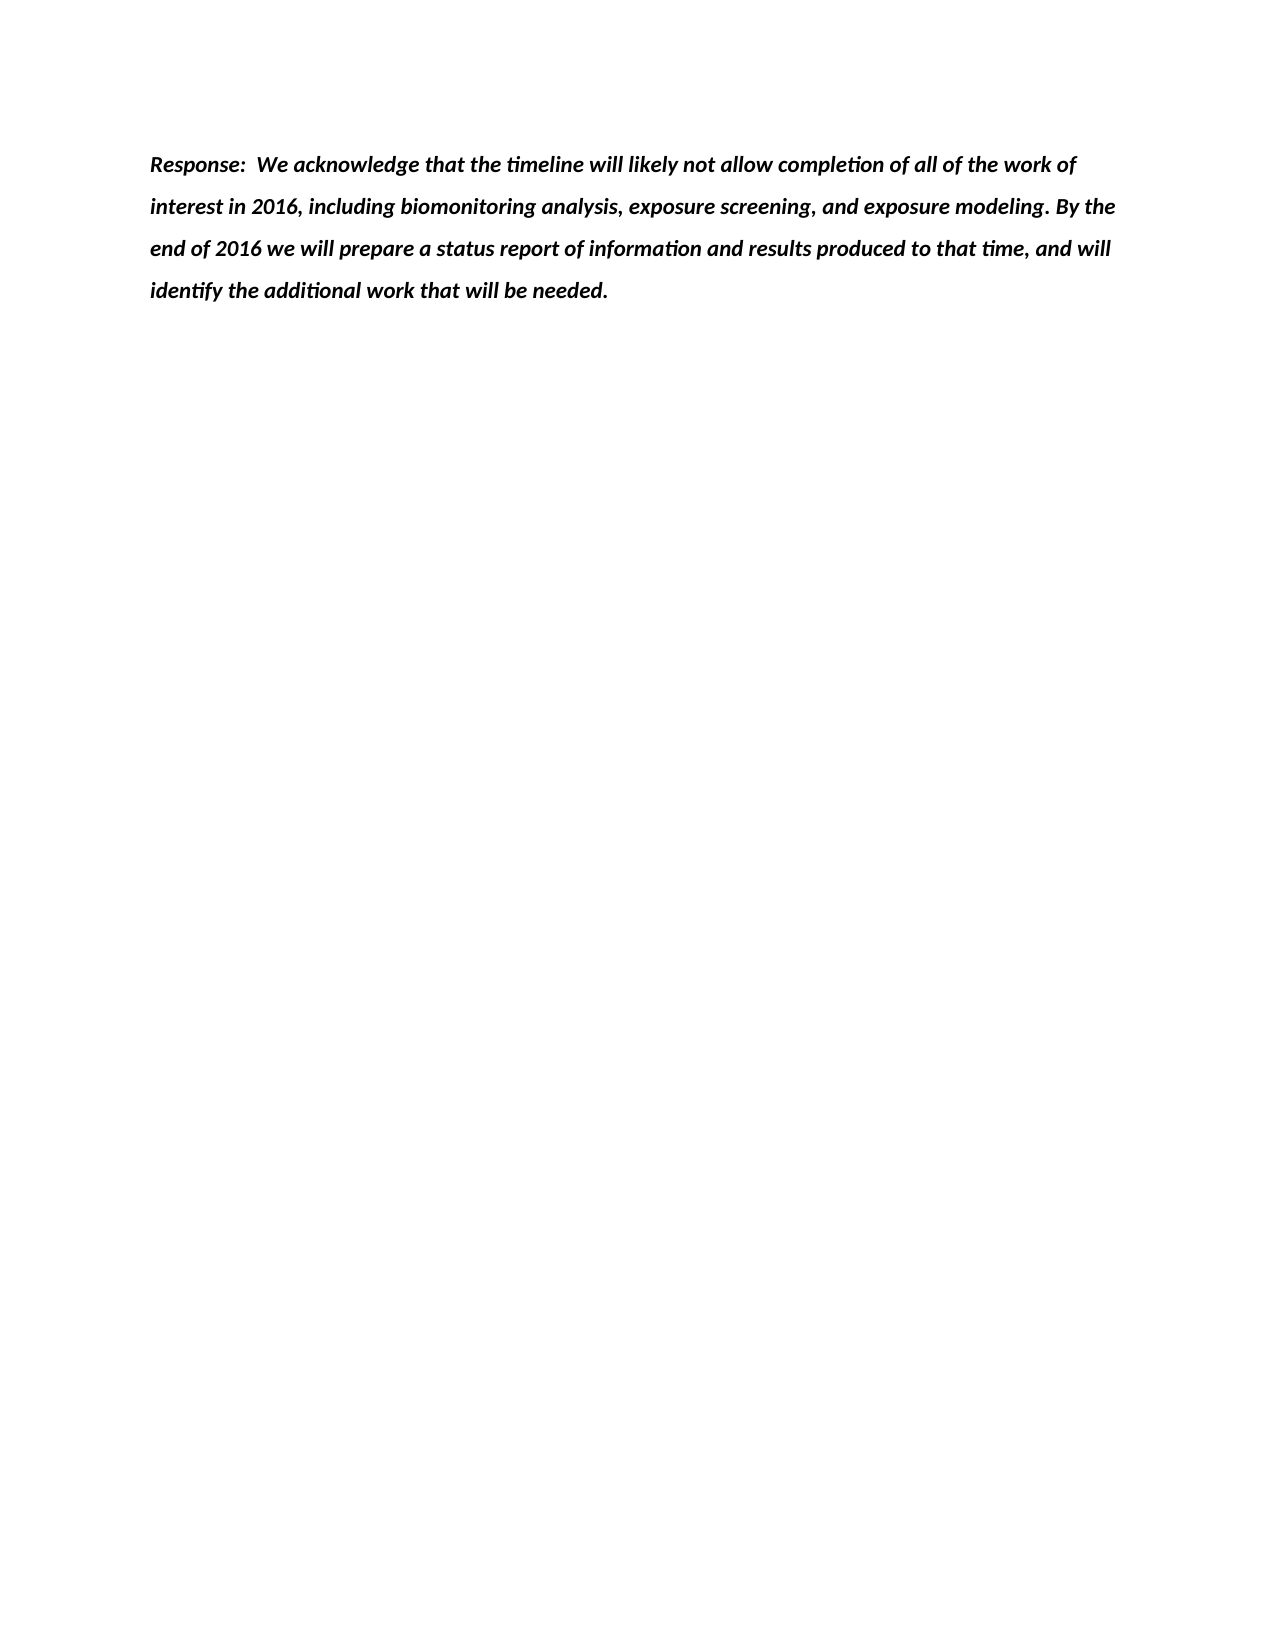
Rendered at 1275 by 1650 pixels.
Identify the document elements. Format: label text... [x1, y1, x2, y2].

text Response: We acknowledge that the timeline will likely not allow completion of all of the work of interest in 2016, including biomonitoring analysis, exposure screening, and exposure modeling. By the end of 2016 we will prepare a status report of information and results produced to that time, and will identify the additional work that will be needed. [150, 150, 1125, 304]
